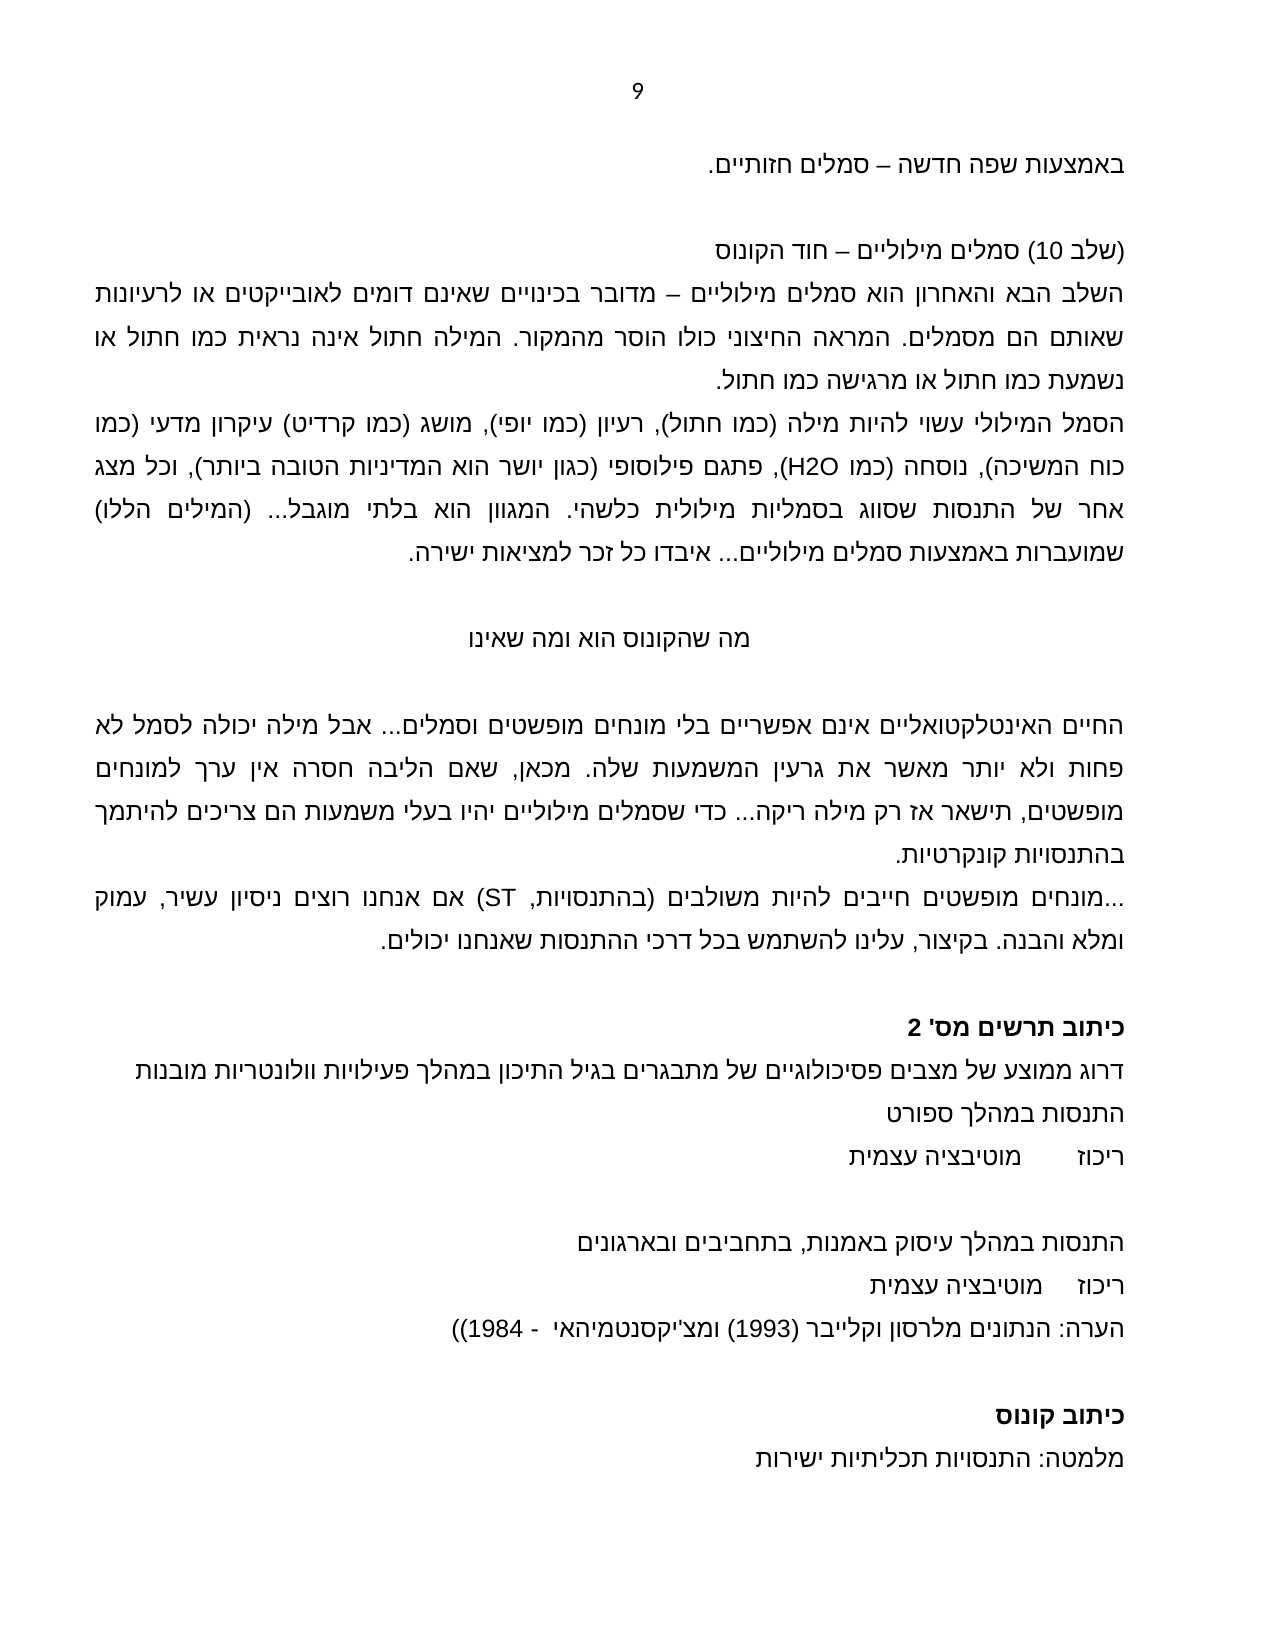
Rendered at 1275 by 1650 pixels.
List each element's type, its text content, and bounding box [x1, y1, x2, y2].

text דרוג ממוצע של מצבים פסיכולוגיים של מתבגרים בגיל התיכון במהלך פעילויות וולונטריות מובנות [94, 1056, 1125, 1084]
text הערה: הנתונים מלרסון וקלייבר (1993) ומצ'יקסנטמיהאי - 1984)) [553, 1314, 1125, 1343]
text התנסות במהלך עיסוק באמנות, בתחביבים ובארגונים [94, 1228, 1125, 1257]
text (שלב 10) סמלים מילוליים – חוד הקונוס [94, 236, 1125, 265]
text השלב הבא והאחרון הוא סמלים מילוליים – מדובר בכינויים שאינם דומים לאובייקטים או לרעיונות שאותם הם מסמלים. המראה החיצוני כולו הוסר מהמקור. המילה חתול אינה נראית כמו חתול או נשמעת כמו חתול או מרגישה כמו חתול. [94, 279, 1125, 394]
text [94, 150, 1125, 179]
text התנסות במהלך ספורט [94, 1099, 1125, 1127]
text החיים האינטלקטואליים אינם אפשריים בלי מונחים מופשטים וסמלים... אבל מילה יכולה לסמל לא פחות ולא יותר מאשר את גרעין המשמעות שלה. מכאן, שאם הליבה חסרה אין ערך למונחים מופשטים, תישאר אז רק מילה ריקה... כדי שסמלים מילוליים יהיו בעלי משמעות הם צריכים להיתמך בהתנסויות קונקרטיות. [94, 711, 1125, 869]
text כיתוב קונוס [94, 1401, 1125, 1429]
text מה שהקונוס הוא ומה שאינו [94, 624, 1125, 653]
text הסמל המילולי עשוי להיות מילה (כמו חתול), רעיון (כמו יופי), מושג (כמו קרדיט) עיקרון מדעי (כמו כוח המשיכה), נוסחה (כמו H2O), פתגם פילוסופי (כגון יושר הוא המדיניות הטובה ביותר), וכל מצג אחר של התנסות שסווג בסמליות מילולית כלשהי. המגוון הוא בלתי מוגבל... (המילים הללו) שמועברות באמצעות סמלים מילוליים... איבדו כל זכר למציאות ישירה. [94, 409, 1125, 567]
text כיתוב תרשים מס' 2 [94, 1012, 1125, 1041]
text ...מונחים מופשטים חייבים להיות משולבים (בהתנסויות, ST) אם אנחנו רוצים ניסיון עשיר, עמוק ומלא והבנה. בקיצור, עלינו להשתמש בכל דרכי ההתנסות שאנחנו יכולים. [94, 883, 1125, 955]
text מלמטה: התנסויות תכליתיות ישירות [94, 1444, 1125, 1472]
text ריכוז מוטיבציה עצמית [94, 1271, 1125, 1300]
text ריכוז מוטיבציה עצמית [94, 1142, 1125, 1171]
text הערה: הנתונים מלרסון וקלייבר (1993) ומצ'יקסנטמיהאי - 1984)) [94, 1314, 546, 1343]
